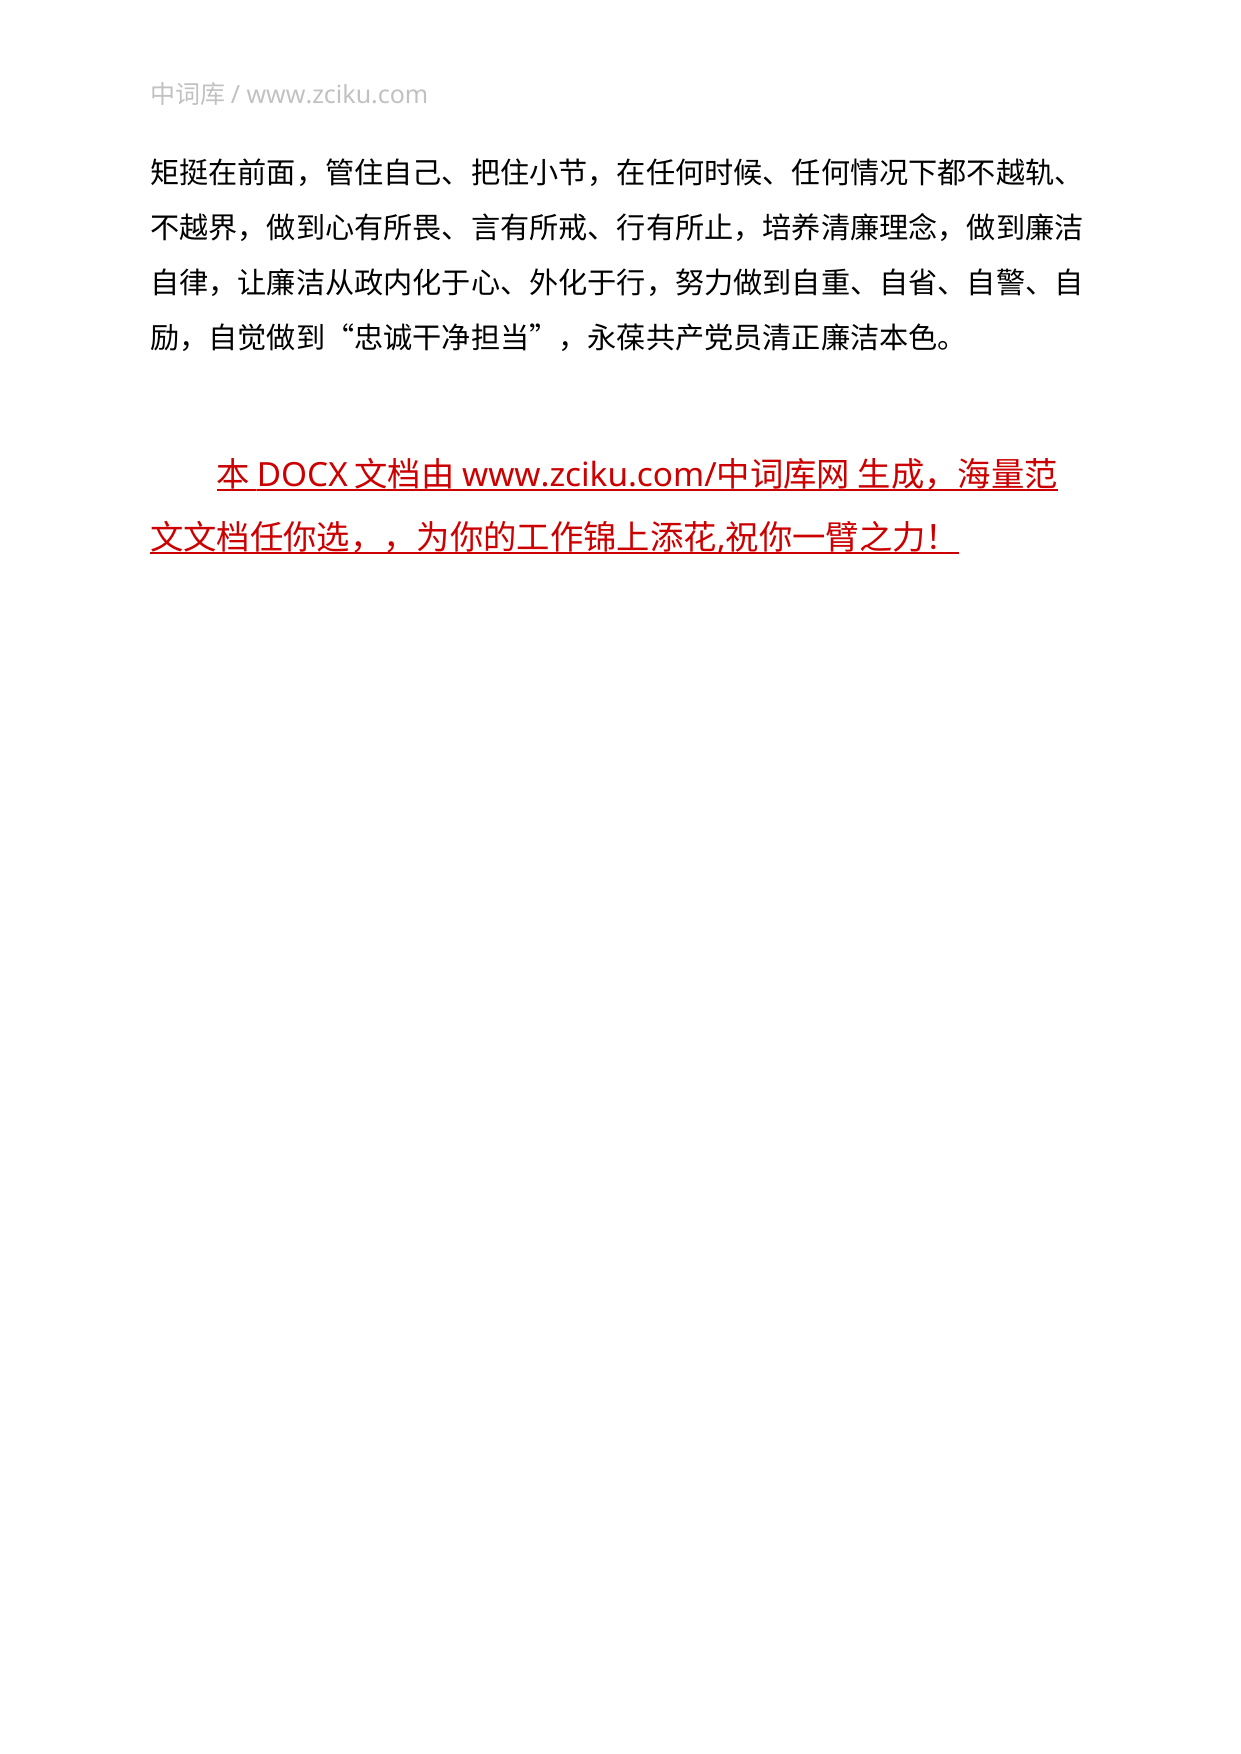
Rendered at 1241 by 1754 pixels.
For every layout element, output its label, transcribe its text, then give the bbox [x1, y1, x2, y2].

text 本DOCX文档由 www.zciku.com/中词库网 生成，海量范文文档任你选，，为你的工作锦上添花,祝你一臂之力！ [150, 448, 1090, 559]
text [150, 150, 1090, 357]
